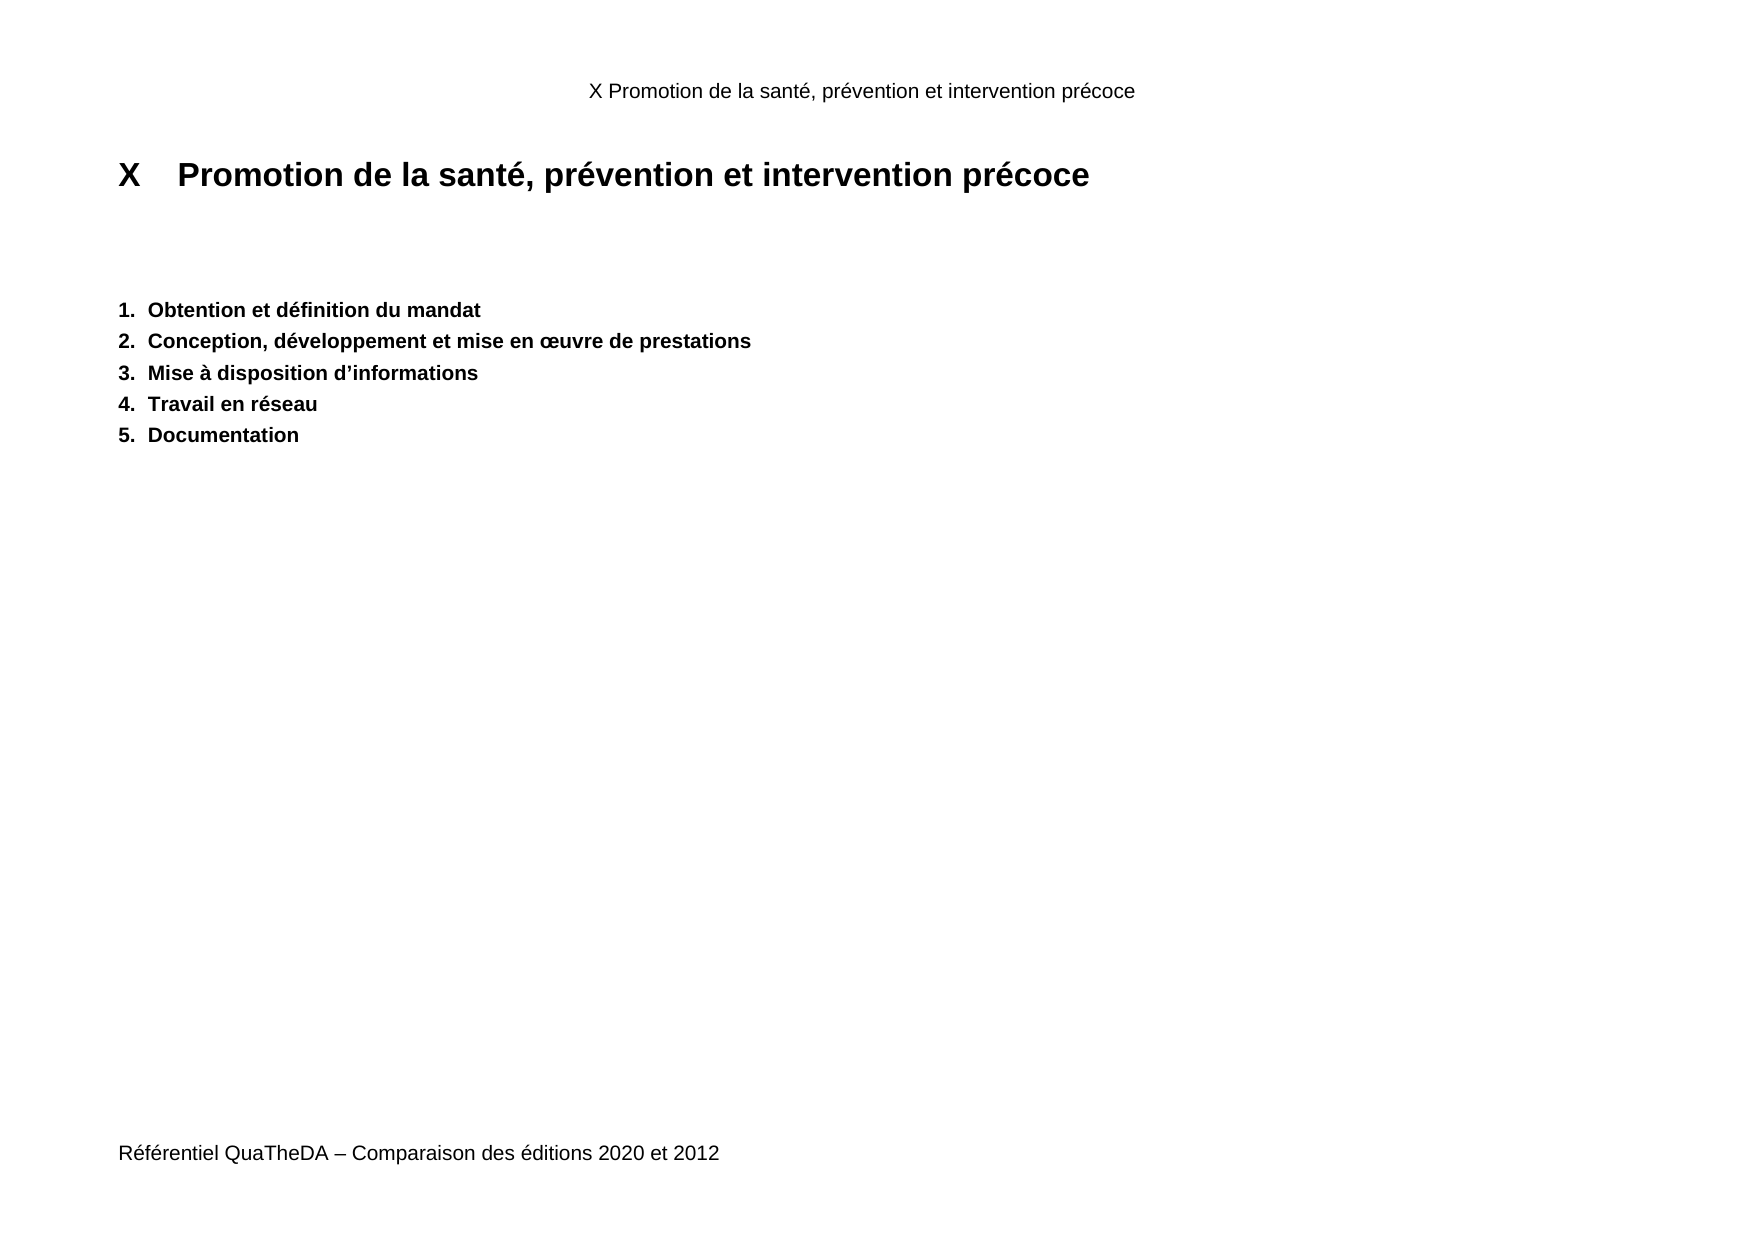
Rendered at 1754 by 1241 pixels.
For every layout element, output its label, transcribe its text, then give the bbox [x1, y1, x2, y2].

list Travail en réseau [118, 386, 1665, 418]
list Obtention et définition du mandat [118, 293, 1665, 324]
list Documentation [118, 418, 1665, 449]
list Mise à disposition d’informations [118, 355, 1665, 386]
title X Promotion de la santé, prévention et intervention précoce [118, 161, 1665, 193]
list Conception, développement et mise en œuvre de prestations [118, 324, 1665, 355]
